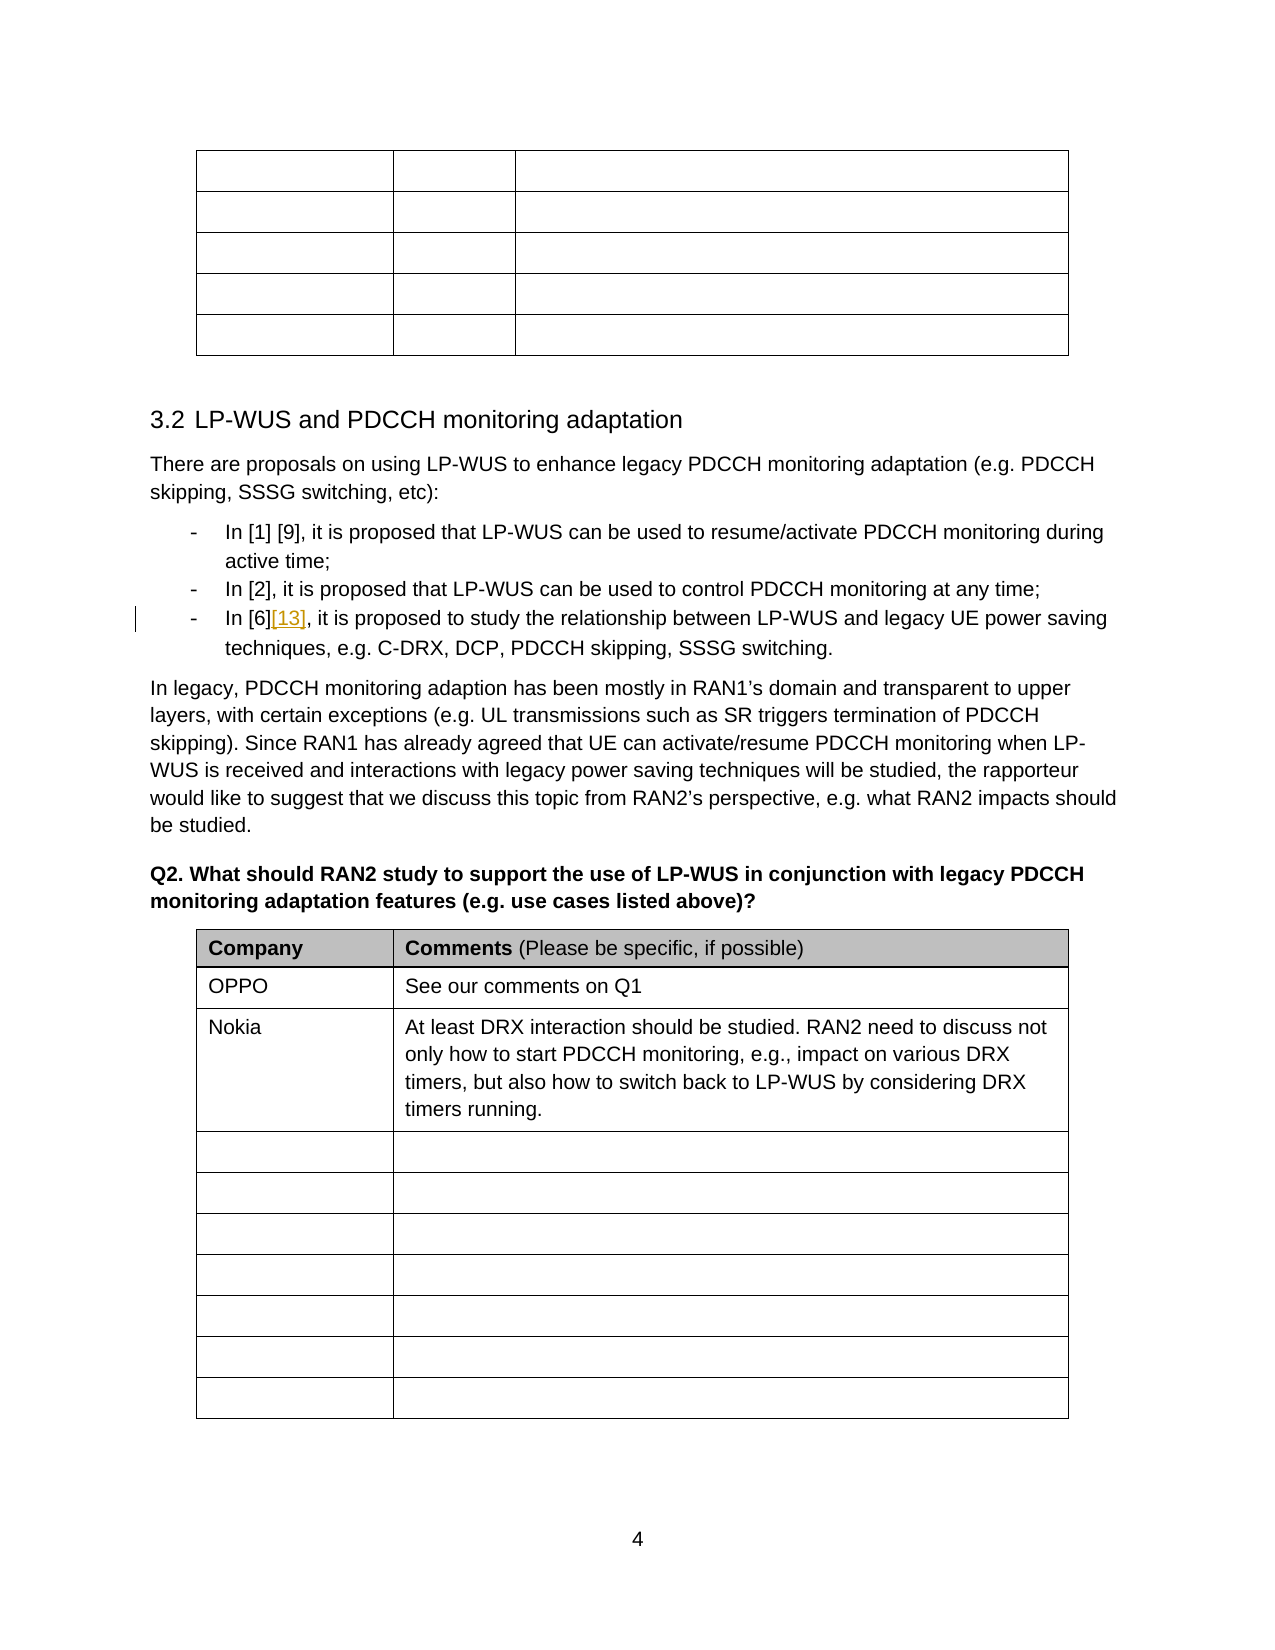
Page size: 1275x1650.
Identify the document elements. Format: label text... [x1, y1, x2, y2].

table_cell [394, 1173, 1068, 1213]
table_cell [394, 1132, 1068, 1172]
table_cell OPPO [197, 968, 393, 1007]
text There are proposals on using LP-WUS to enhance legacy PDCCH monitoring adaptation (e.g. PDCCH skipping, SSSG switching, etc): [150, 452, 1125, 503]
table_cell [516, 192, 1068, 232]
table_cell [197, 1255, 393, 1295]
table_cell [394, 1255, 1068, 1295]
list In [6], it is proposed to study the relationship between LP-WUS and legacy UE power saving techniques, e.g. C-DRX, DCP, PDCCH skipping, SSSG switching. [187, 606, 1125, 659]
table_cell [394, 1337, 1068, 1377]
table_cell [197, 192, 393, 232]
table_cell [197, 233, 393, 273]
list In [1] [9], it is proposed that LP-WUS can be used to resume/activate PDCCH monitoring during active time; [187, 519, 1125, 573]
subtitle LP-WUS and PDCCH monitoring adaptation [150, 404, 1125, 433]
table_header Comments (Please be specific, if possible) [394, 930, 1068, 966]
table_cell [197, 1173, 393, 1213]
table_header Company [197, 930, 393, 966]
text Q2. What should RAN2 study to support the use of LP-WUS in conjunction with legacy PDCCH monitoring adaptation features (e.g. use cases listed above)? [150, 861, 1125, 913]
list In [2], it is proposed that LP-WUS can be used to control PDCCH monitoring at any time; [187, 576, 1125, 602]
table_cell [197, 1337, 393, 1377]
table_cell [394, 274, 515, 314]
table_cell See our comments on Q1 [394, 968, 1068, 1007]
table_cell [197, 1214, 393, 1254]
table_cell [197, 274, 393, 314]
table_cell [394, 233, 515, 273]
table_cell Nokia [197, 1009, 393, 1131]
table_cell [197, 1378, 393, 1418]
table_cell [197, 1296, 393, 1336]
table_cell [394, 1296, 1068, 1336]
table_cell [394, 1378, 1068, 1418]
table_cell [197, 315, 393, 355]
table_cell [394, 192, 515, 232]
table_cell [516, 151, 1068, 191]
table_cell [197, 151, 393, 191]
table_cell [394, 1214, 1068, 1254]
table_cell [516, 315, 1068, 355]
table_cell At least DRX interaction should be studied. RAN2 need to discuss not only how to start PDCCH monitoring, e.g., impact on various DRX timers, but also how to switch back to LP-WUS by considering DRX timers running. [394, 1009, 1068, 1131]
text In legacy, PDCCH monitoring adaption has been mostly in RAN1’s domain and transparent to upper layers, with certain exceptions (e.g. UL transmissions such as SR triggers termination of PDCCH skipping). Since RAN1 has already agreed that UE can activate/resume PDCCH monitoring when LP-WUS is received and interactions with legacy power saving techniques will be studied, the rapporteur would like to suggest that we discuss this topic from RAN2’s perspective, e.g. what RAN2 impacts should be studied. [150, 676, 1125, 837]
table_cell [394, 151, 515, 191]
table_cell [197, 1132, 393, 1172]
table_cell [394, 315, 515, 355]
table_cell [516, 233, 1068, 273]
table_cell [516, 274, 1068, 314]
